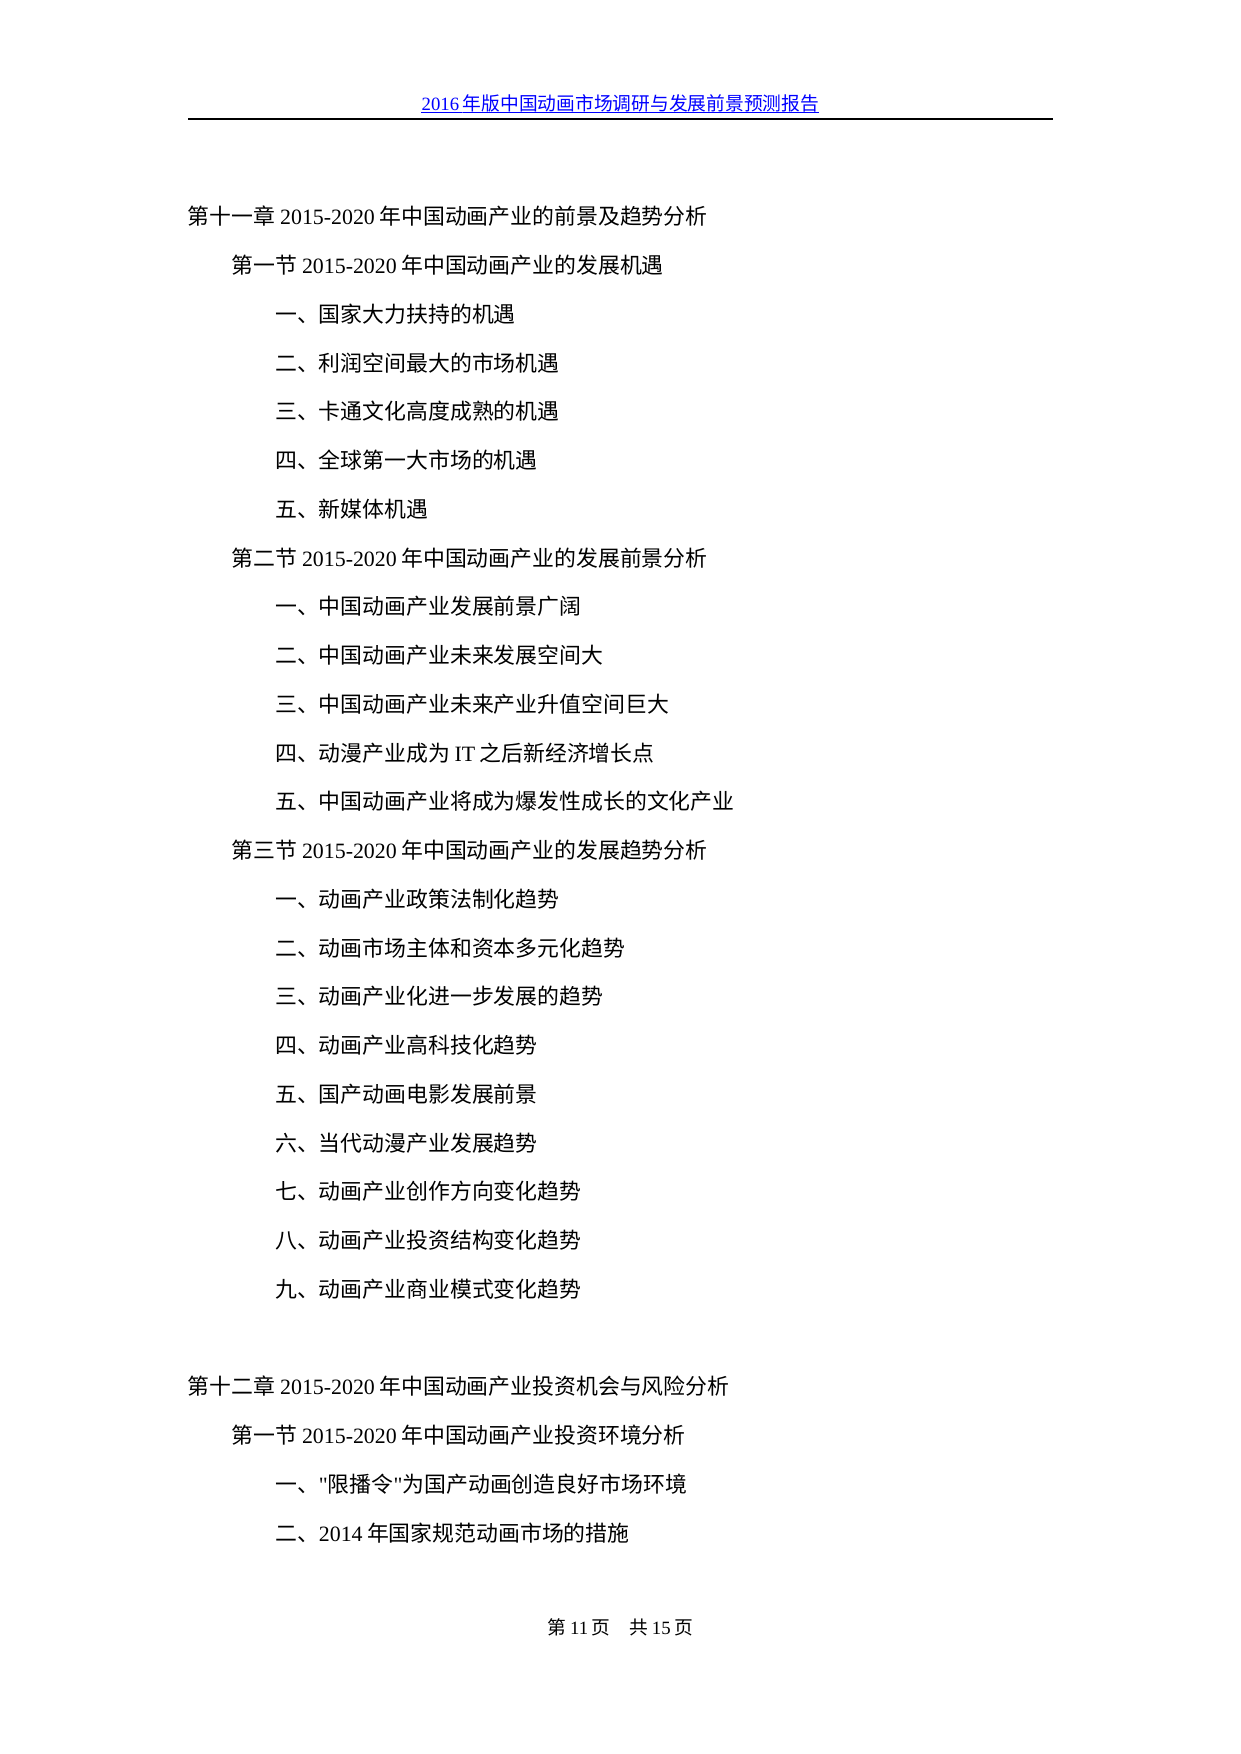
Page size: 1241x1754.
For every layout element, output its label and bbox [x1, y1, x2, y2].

text [187, 150, 1053, 1548]
